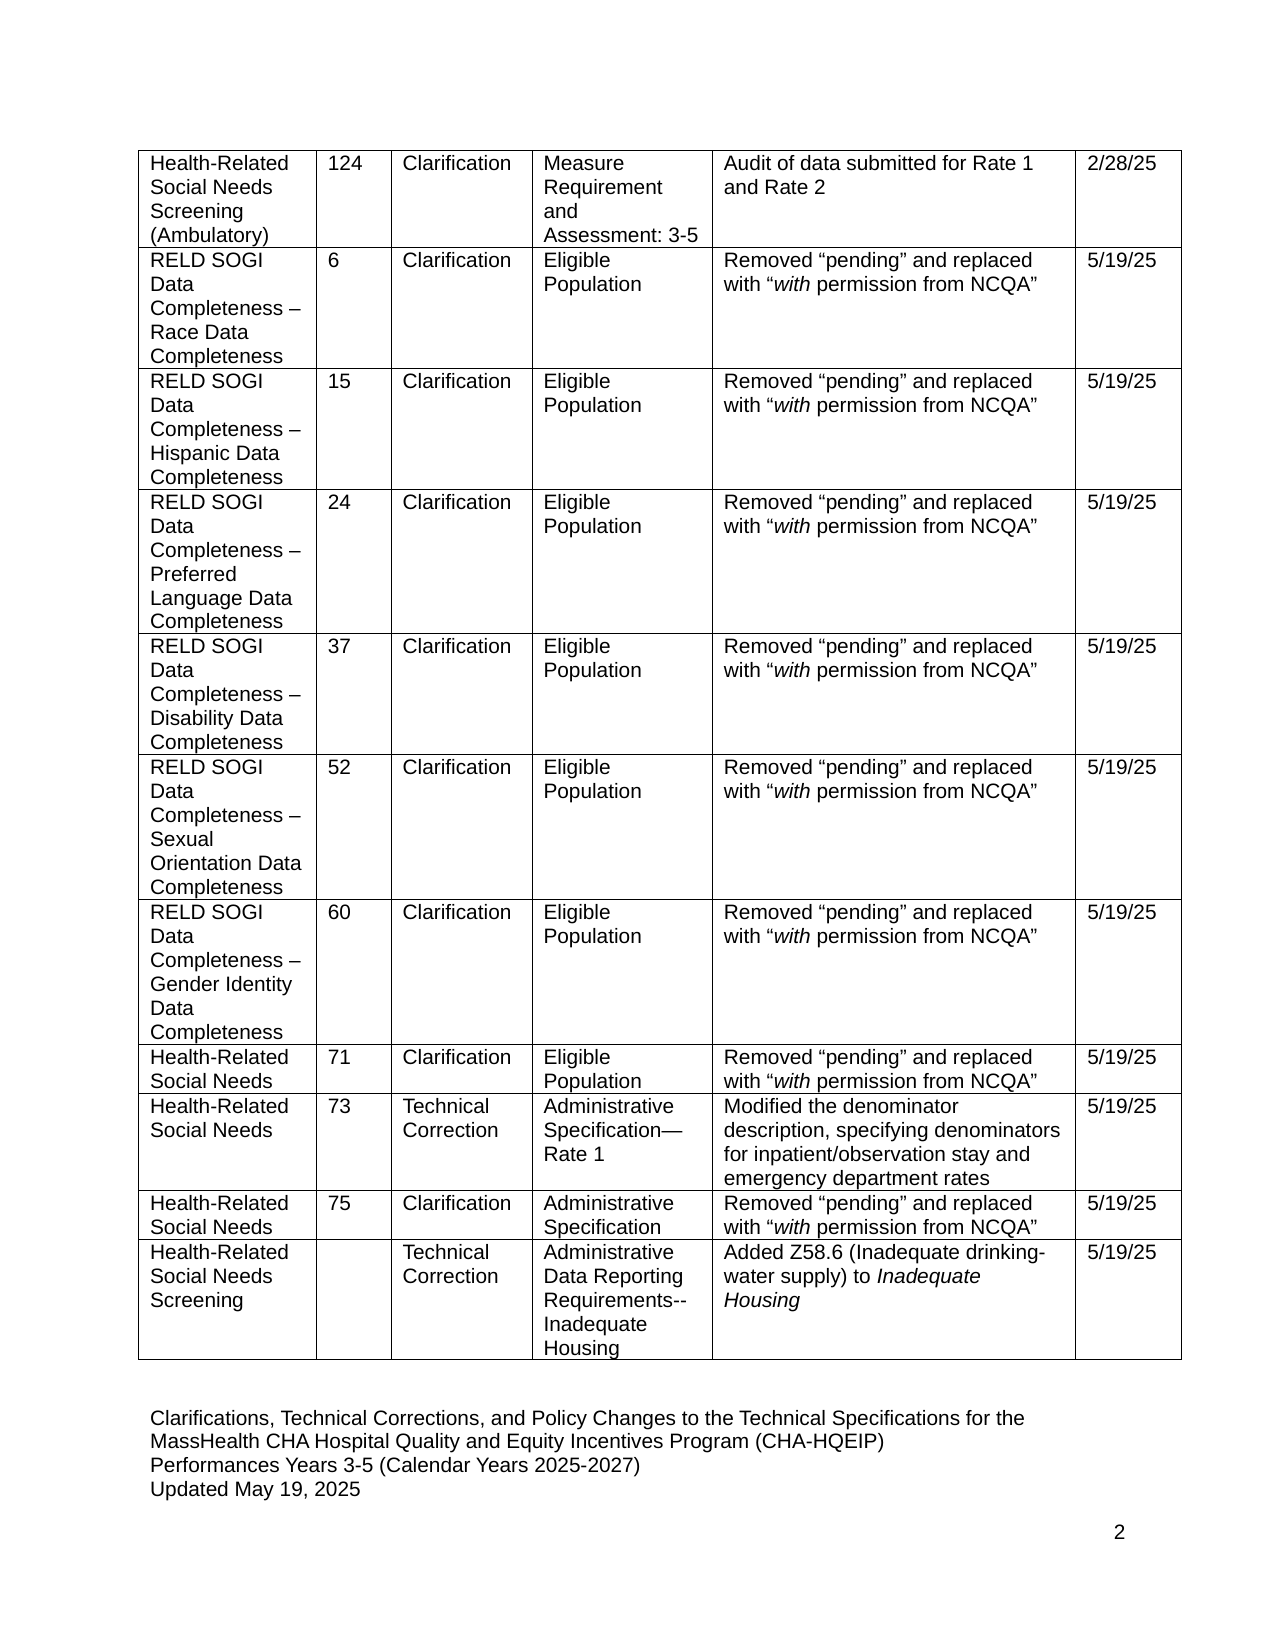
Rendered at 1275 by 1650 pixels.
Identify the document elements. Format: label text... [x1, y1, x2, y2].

table_cell Health-Related Social Needs [139, 1045, 316, 1093]
table_cell 71 [317, 1045, 391, 1093]
table_cell 5/19/25 [1076, 1094, 1181, 1189]
table_cell 5/19/25 [1076, 1191, 1181, 1238]
table_cell Eligible Population [533, 634, 712, 754]
table_cell 60 [317, 900, 391, 1044]
table_cell RELD SOGI Data Completeness – Gender Identity Data Completeness [139, 900, 316, 1044]
table_cell 5/19/25 [1076, 755, 1181, 899]
table_cell Clarification [392, 900, 532, 1044]
table_cell Health-Related Social Needs Screening [139, 1240, 316, 1359]
table_cell Audit of data submitted for Rate 1 and Rate 2 [713, 151, 1075, 247]
table_cell Added Z58.6 (Inadequate drinking-water supply) to Inadequate Housing [713, 1240, 1075, 1359]
table_cell 52 [317, 755, 391, 899]
table_cell [317, 1240, 391, 1359]
table_cell RELD SOGI Data Completeness – Race Data Completeness [139, 248, 316, 368]
table_cell Clarification [392, 634, 532, 754]
table_cell 15 [317, 369, 391, 488]
table_cell 37 [317, 634, 391, 754]
table_cell 124 [317, 151, 391, 247]
table_cell Administrative Specification—Rate 1 [533, 1094, 712, 1189]
table_cell Administrative Data Reporting Requirements-- Inadequate Housing [533, 1240, 712, 1359]
table_cell Eligible Population [533, 1045, 712, 1093]
table_cell 73 [317, 1094, 391, 1189]
table_cell RELD SOGI Data Completeness – Preferred Language Data Completeness [139, 490, 316, 633]
table_cell Removed “pending” and replaced with “with permission from NCQA” [713, 369, 1075, 488]
table_cell Clarification [392, 369, 532, 488]
table_cell 2/28/25 [1076, 151, 1181, 247]
table_cell RELD SOGI Data Completeness – Sexual Orientation Data Completeness [139, 755, 316, 899]
table_cell Eligible Population [533, 248, 712, 368]
table_cell Eligible Population [533, 490, 712, 633]
table_cell Administrative Specification [533, 1191, 712, 1238]
table_cell Health-Related Social Needs [139, 1094, 316, 1189]
table_cell Removed “pending” and replaced with “with permission from NCQA” [713, 490, 1075, 633]
table_cell Clarification [392, 755, 532, 899]
table_cell Removed “pending” and replaced with “with permission from NCQA” [713, 1191, 1075, 1238]
table_cell Health-Related Social Needs Screening (Ambulatory) [139, 151, 316, 247]
table_cell Removed “pending” and replaced with “with permission from NCQA” [713, 900, 1075, 1044]
table_cell Eligible Population [533, 755, 712, 899]
table_cell Removed “pending” and replaced with “with permission from NCQA” [713, 248, 1075, 368]
table_cell 5/19/25 [1076, 1240, 1181, 1359]
table_cell Eligible Population [533, 369, 712, 488]
table_cell Removed “pending” and replaced with “with permission from NCQA” [713, 1045, 1075, 1093]
table_cell Removed “pending” and replaced with “with permission from NCQA” [713, 634, 1075, 754]
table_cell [533, 151, 712, 247]
table_cell 24 [317, 490, 391, 633]
table_cell 5/19/25 [1076, 248, 1181, 368]
table_cell RELD SOGI Data Completeness – Disability Data Completeness [139, 634, 316, 754]
table_cell Clarification [392, 151, 532, 247]
table_cell Eligible Population [533, 900, 712, 1044]
table_cell Removed “pending” and replaced with “with permission from NCQA” [713, 755, 1075, 899]
table_cell 6 [317, 248, 391, 368]
table_cell 5/19/25 [1076, 1045, 1181, 1093]
table_cell Technical Correction [392, 1240, 532, 1359]
table_cell 5/19/25 [1076, 490, 1181, 633]
table_cell Modified the denominator description, specifying denominators for inpatient/observation stay and emergency department rates [713, 1094, 1075, 1189]
table_cell 5/19/25 [1076, 634, 1181, 754]
table_cell Clarification [392, 1191, 532, 1238]
table_cell 5/19/25 [1076, 900, 1181, 1044]
table_cell RELD SOGI Data Completeness – Hispanic Data Completeness [139, 369, 316, 488]
table_cell Clarification [392, 248, 532, 368]
table_cell 75 [317, 1191, 391, 1238]
table_cell 5/19/25 [1076, 369, 1181, 488]
table_cell Health-Related Social Needs [139, 1191, 316, 1238]
table_cell Clarification [392, 1045, 532, 1093]
table_cell Clarification [392, 490, 532, 633]
table_cell Technical Correction [392, 1094, 532, 1189]
